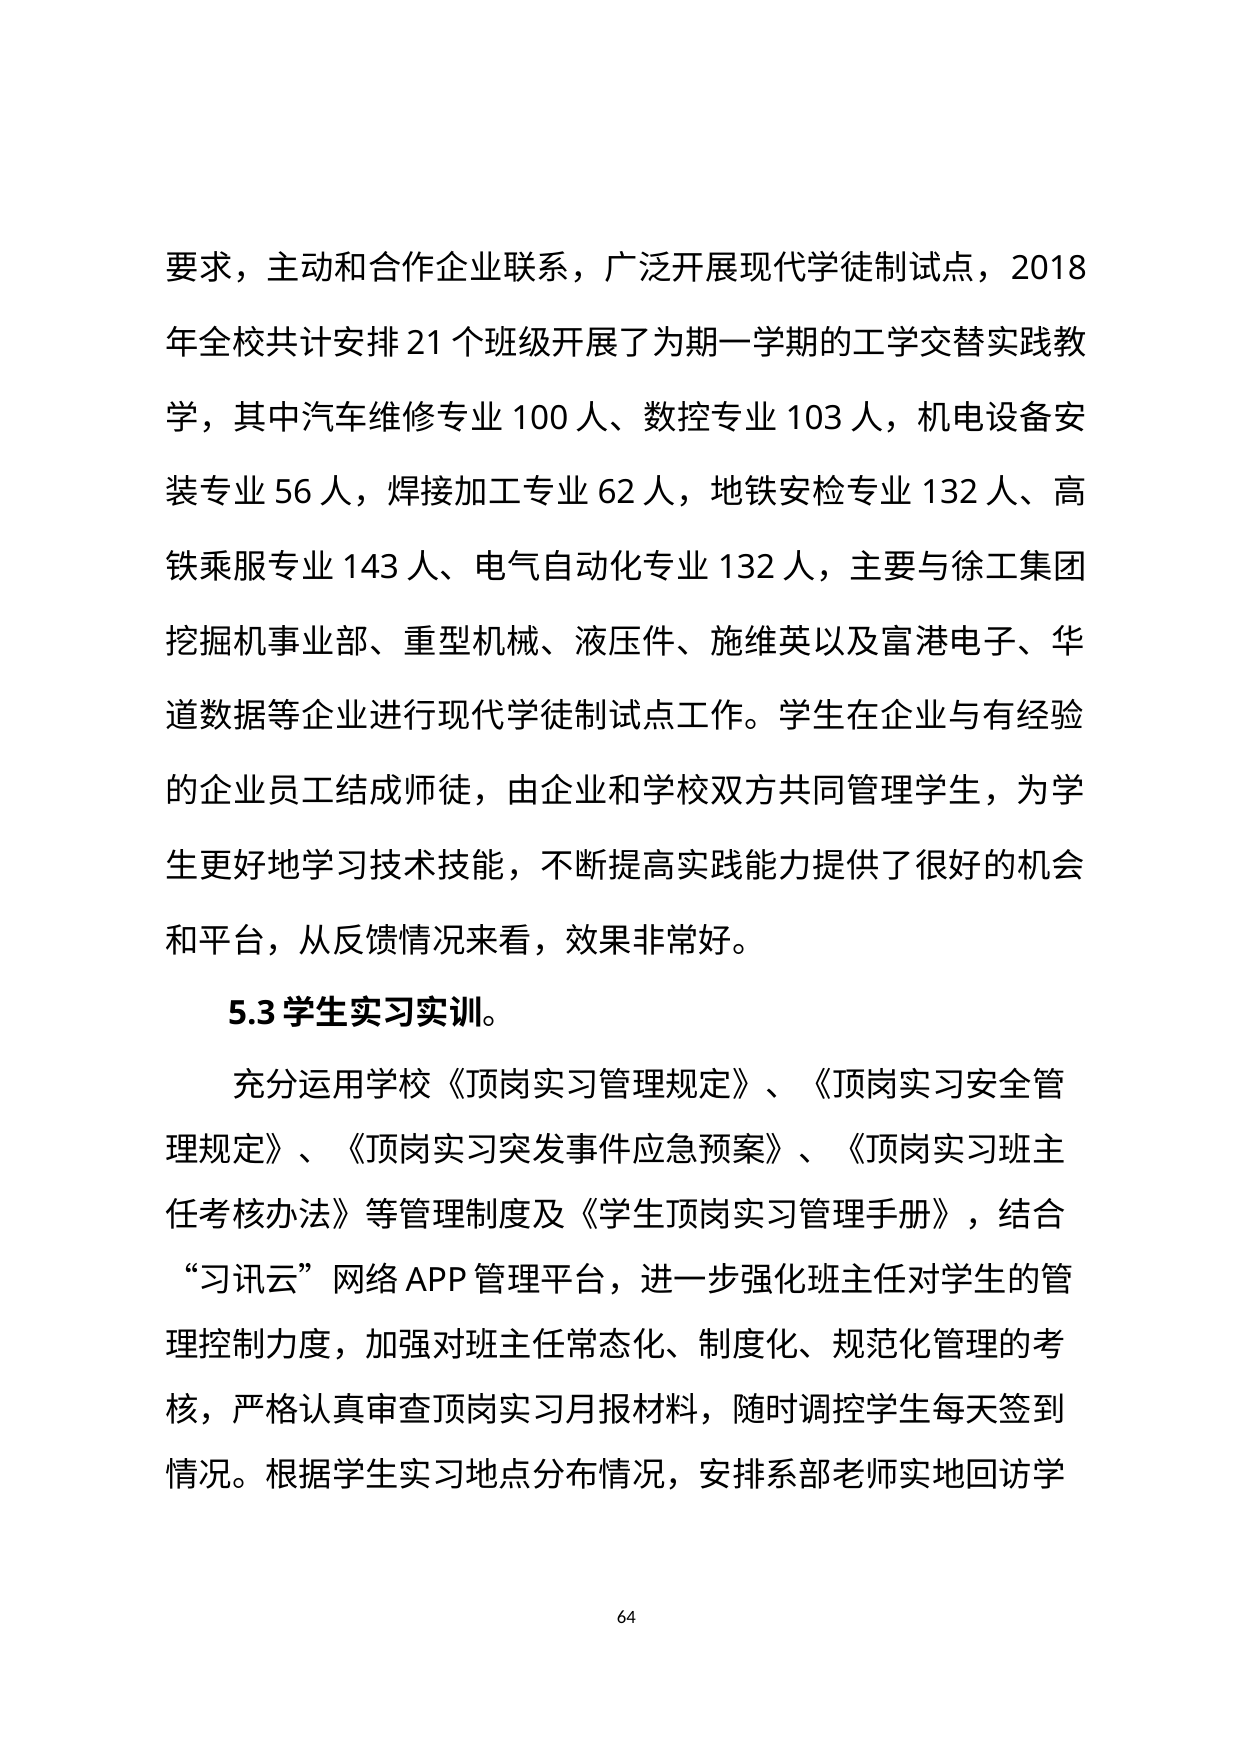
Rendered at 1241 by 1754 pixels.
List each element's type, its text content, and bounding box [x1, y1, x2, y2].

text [165, 1049, 1087, 1504]
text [165, 233, 1087, 970]
text 5.3学生实习实训。 [165, 977, 1087, 1042]
